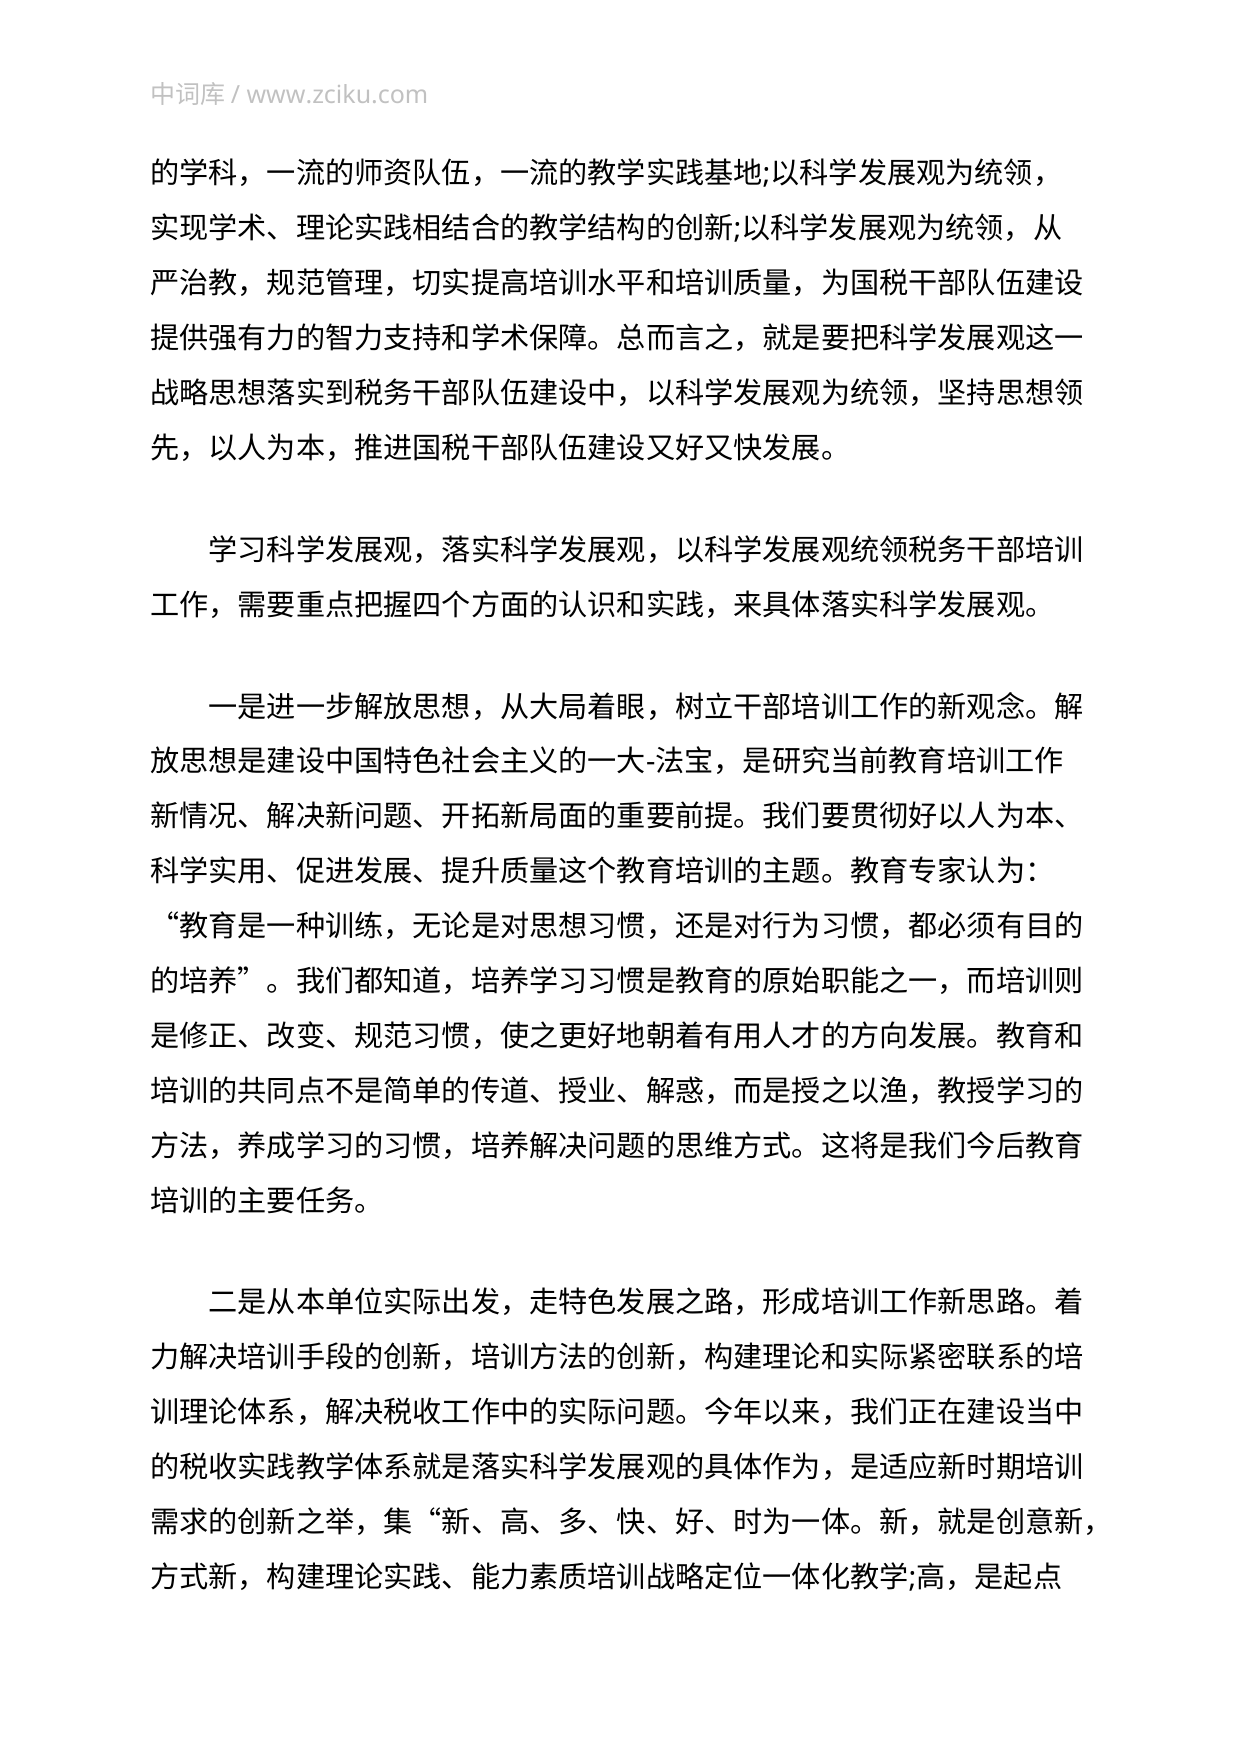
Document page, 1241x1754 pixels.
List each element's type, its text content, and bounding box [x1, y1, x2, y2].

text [150, 150, 1090, 467]
text 学习科学发展观，落实科学发展观，以科学发展观统领税务干部培训工作，需要重点把握四个方面的认识和实践，来具体落实科学发展观。 [150, 526, 1090, 624]
text 一是进一步解放思想，从大局着眼，树立干部培训工作的新观念。解放思想是建设中国特色社会主义的一大-法宝，是研究当前教育培训工作新情况、解决新问题、开拓新局面的重要前提。我们要贯彻好以人为本、科学实用、促进发展、提升质量这个教育培训的主题。教育专家认为：“教育是一种训练，无论是对思想习惯，还是对行为习惯，都必须有目的的培养”。我们都知道，培养学习习惯是教育的原始职能之一，而培训则是修正、改变、规范习惯，使之更好地朝着有用人才的方向发展。教育和培训的共同点不是简单的传道、授业、解惑，而是授之以渔，教授学习的方法，养成学习的习惯，培养解决问题的思维方式。这将是我们今后教育培训的主要任务。 [150, 683, 1090, 1219]
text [150, 1279, 1090, 1596]
